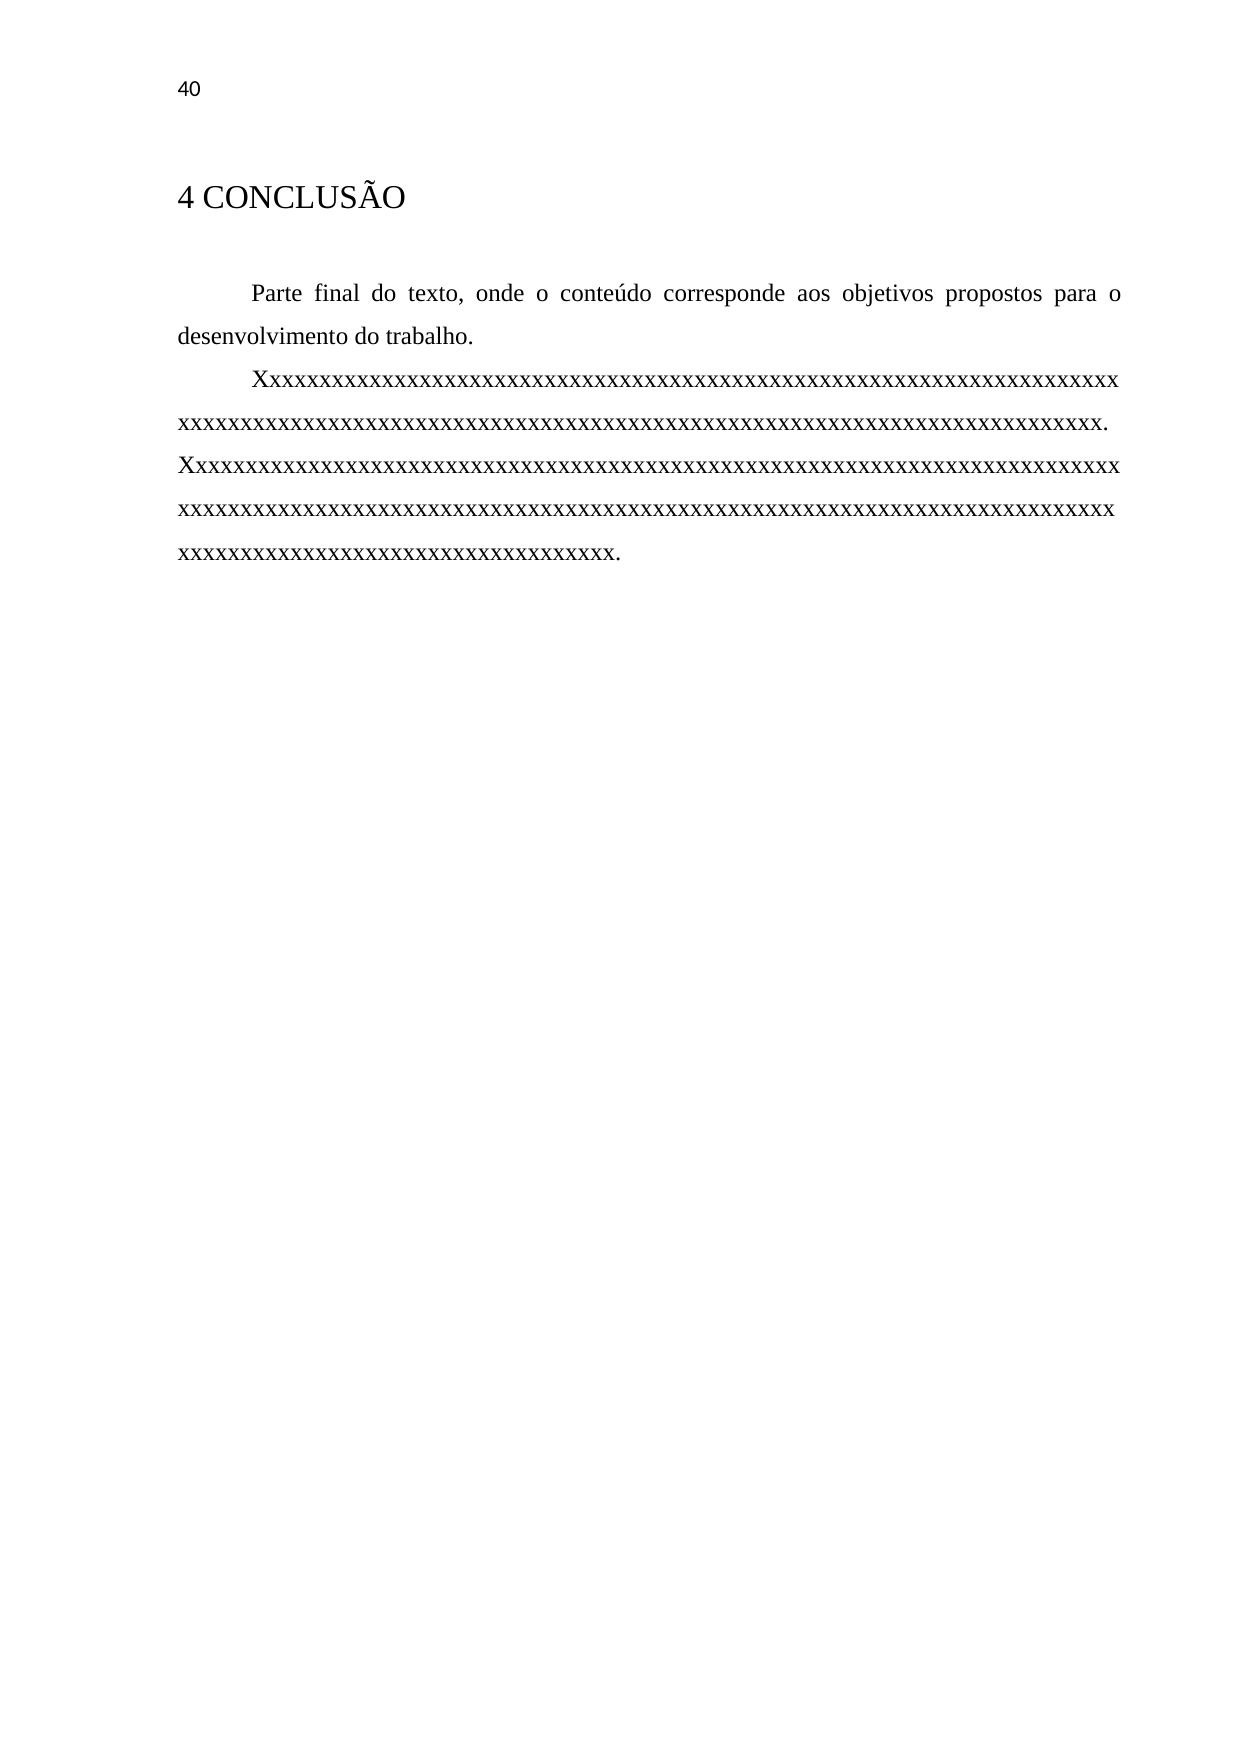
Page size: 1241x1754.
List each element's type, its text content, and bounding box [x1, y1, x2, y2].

text Parte final do texto, onde o conteúdo corresponde aos objetivos propostos para o desenvolvimento do trabalho. [177, 278, 1122, 350]
text Xxxxxxxxxxxxxxxxxxxxxxxxxxxxxxxxxxxxxxxxxxxxxxxxxxxxxxxxxxxxxxxxxxxxxxxxxxxxxxxxxxxxxxxxxxxxxxxxxxxxxxxxxxxxxxxxxxxxxxxxxxxxxxxxxxxxxxxxxxxxxxx.Xxxxxxxxxxxxxxxxxxxxxxxxxxxxxxxxxxxxxxxxxxxxxxxxxxxxxxxxxxxxxxxxxxxxxxxxxxxxxxxxxxxxxxxxxxxxxxxxxxxxxxxxxxxxxxxxxxxxxxxxxxxxxxxxxxxxxxxxxxxxxxxxxxxxxxxxxxxxxxxxxxxxxxxxxxxxxxxxxxxxxxxxx. [177, 364, 1122, 565]
text 4 CONCLUSÃO [177, 177, 1122, 216]
